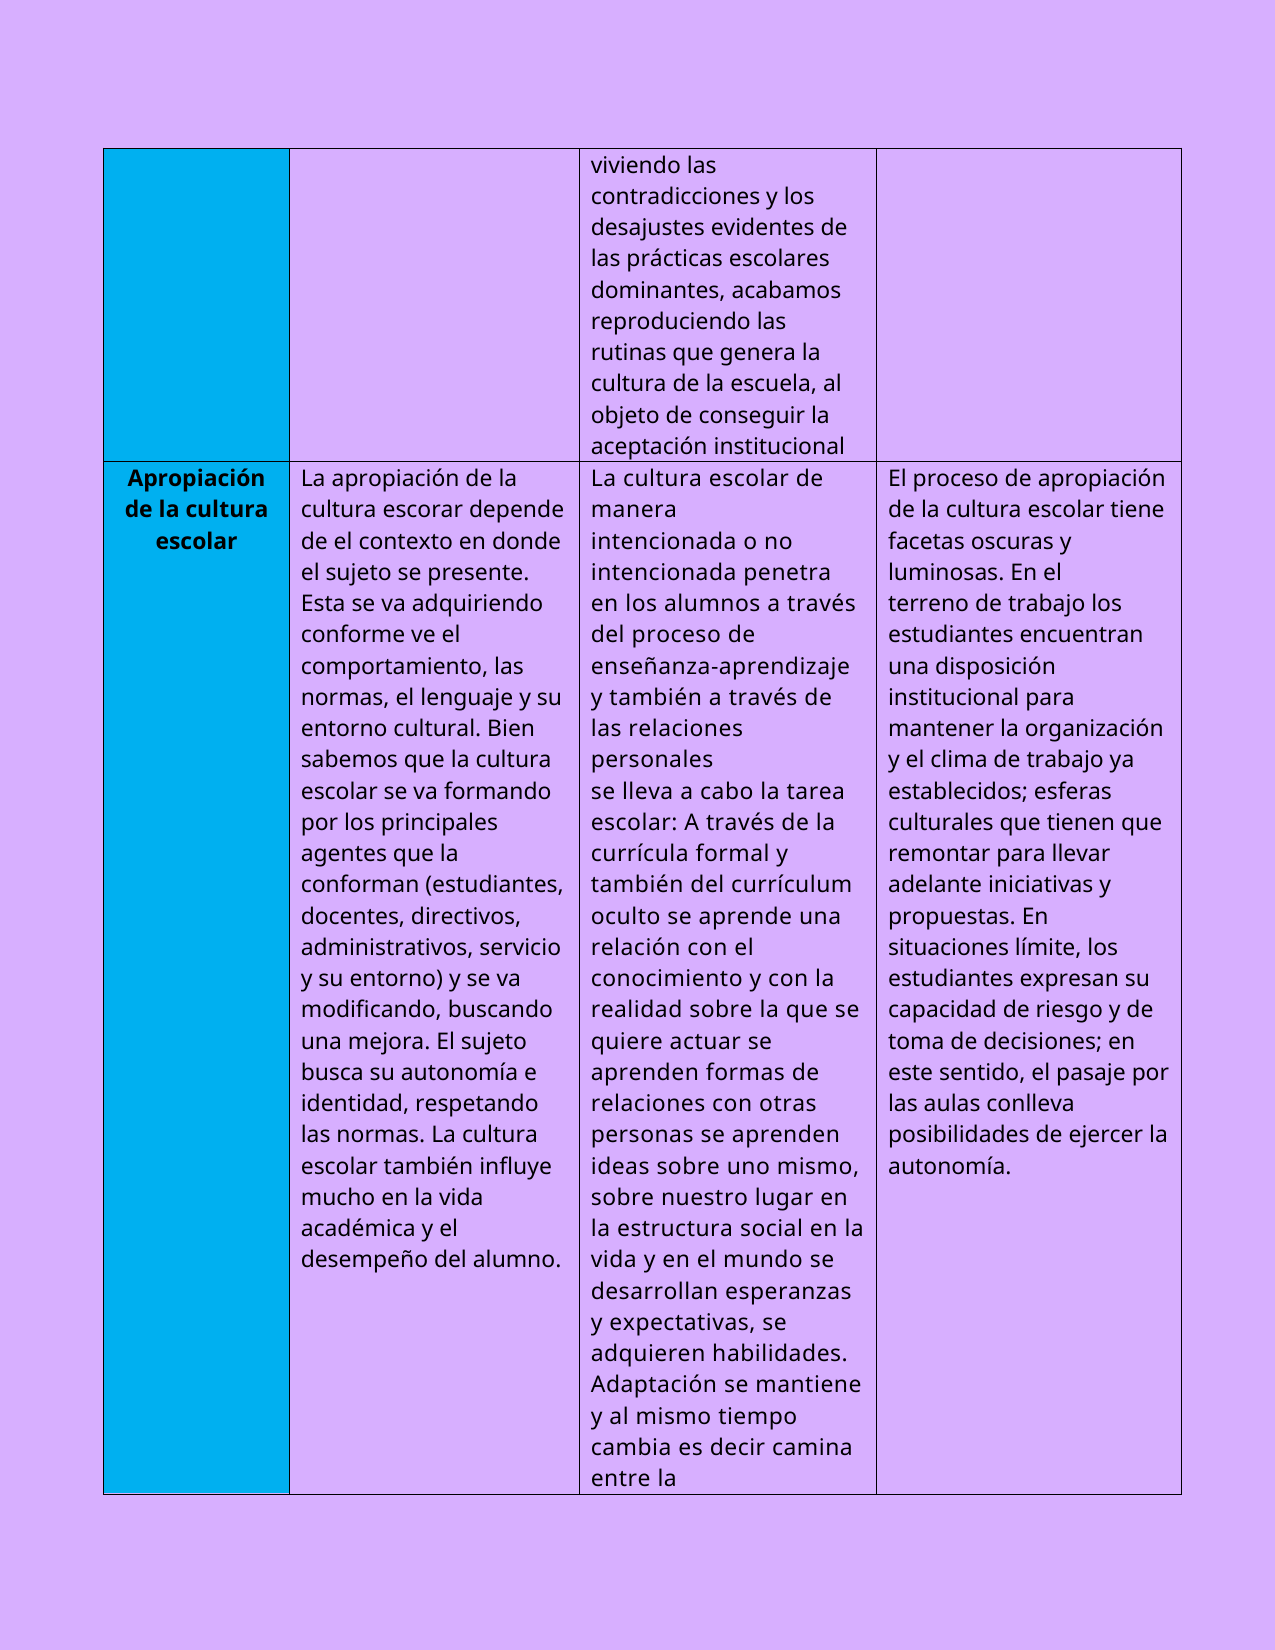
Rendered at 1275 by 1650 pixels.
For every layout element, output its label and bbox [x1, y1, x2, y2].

table_cell [104, 149, 289, 461]
table_cell [580, 462, 876, 1493]
table_cell [290, 462, 579, 1493]
table_cell [877, 462, 1181, 1493]
table_cell [580, 149, 876, 461]
table_cell [104, 462, 289, 1493]
table_cell [290, 149, 579, 461]
table_cell [877, 149, 1181, 461]
